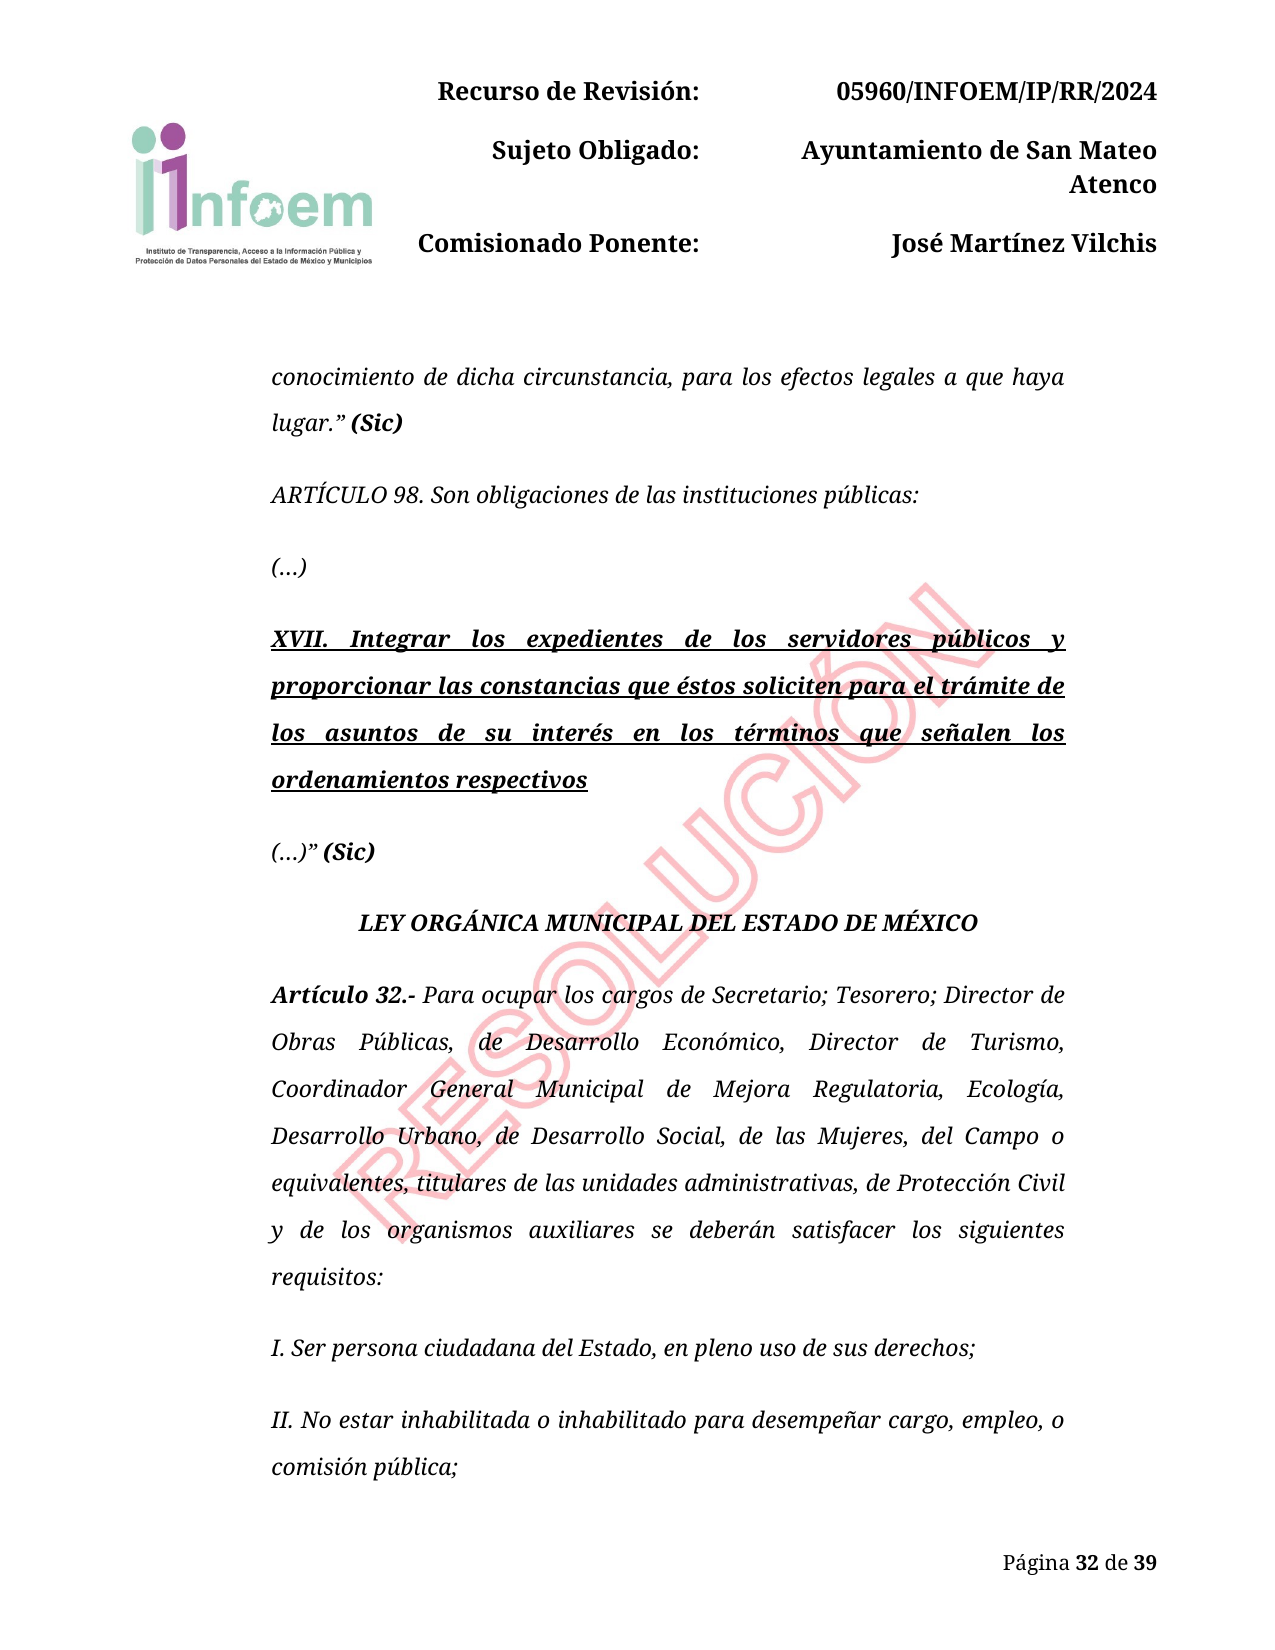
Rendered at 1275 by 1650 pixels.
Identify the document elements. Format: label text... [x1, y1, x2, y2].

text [271, 360, 1068, 438]
text (…)” (Sic) [271, 835, 1068, 867]
text II. No estar inhabilitada o inhabilitado para desempeñar cargo, empleo, o comisión pública; [271, 1404, 1068, 1482]
text XVII. Integrar los expedientes de los servidores públicos y proporcionar las constancias que éstos soliciten para el trámite de los asuntos de su interés en los términos que señalen los ordenamientos respectivos [271, 623, 1068, 795]
picture [12, 62, 1275, 1650]
text LEY ORGÁNICA MUNICIPAL DEL ESTADO DE MÉXICO [271, 907, 1068, 938]
text I. Ser persona ciudadana del Estado, en pleno uso de sus derechos; [271, 1332, 1068, 1363]
text (…) [271, 551, 1068, 582]
text Artículo 32.- Para ocupar los cargos de Secretario; Tesorero; Director de Obras Públicas, de Desarrollo Económico, Director de Turismo, Coordinador General Municipal de Mejora Regulatoria, Ecología, Desarrollo Urbano, de Desarrollo Social, de las Mujeres, del Campo o equivalentes, titulares de las unidades administrativas, de Protección Civil y de los organismos auxiliares se deberán satisfacer los siguientes requisitos: [271, 979, 1068, 1292]
text ARTÍCULO 98. Son obligaciones de las instituciones públicas: [271, 479, 1068, 510]
